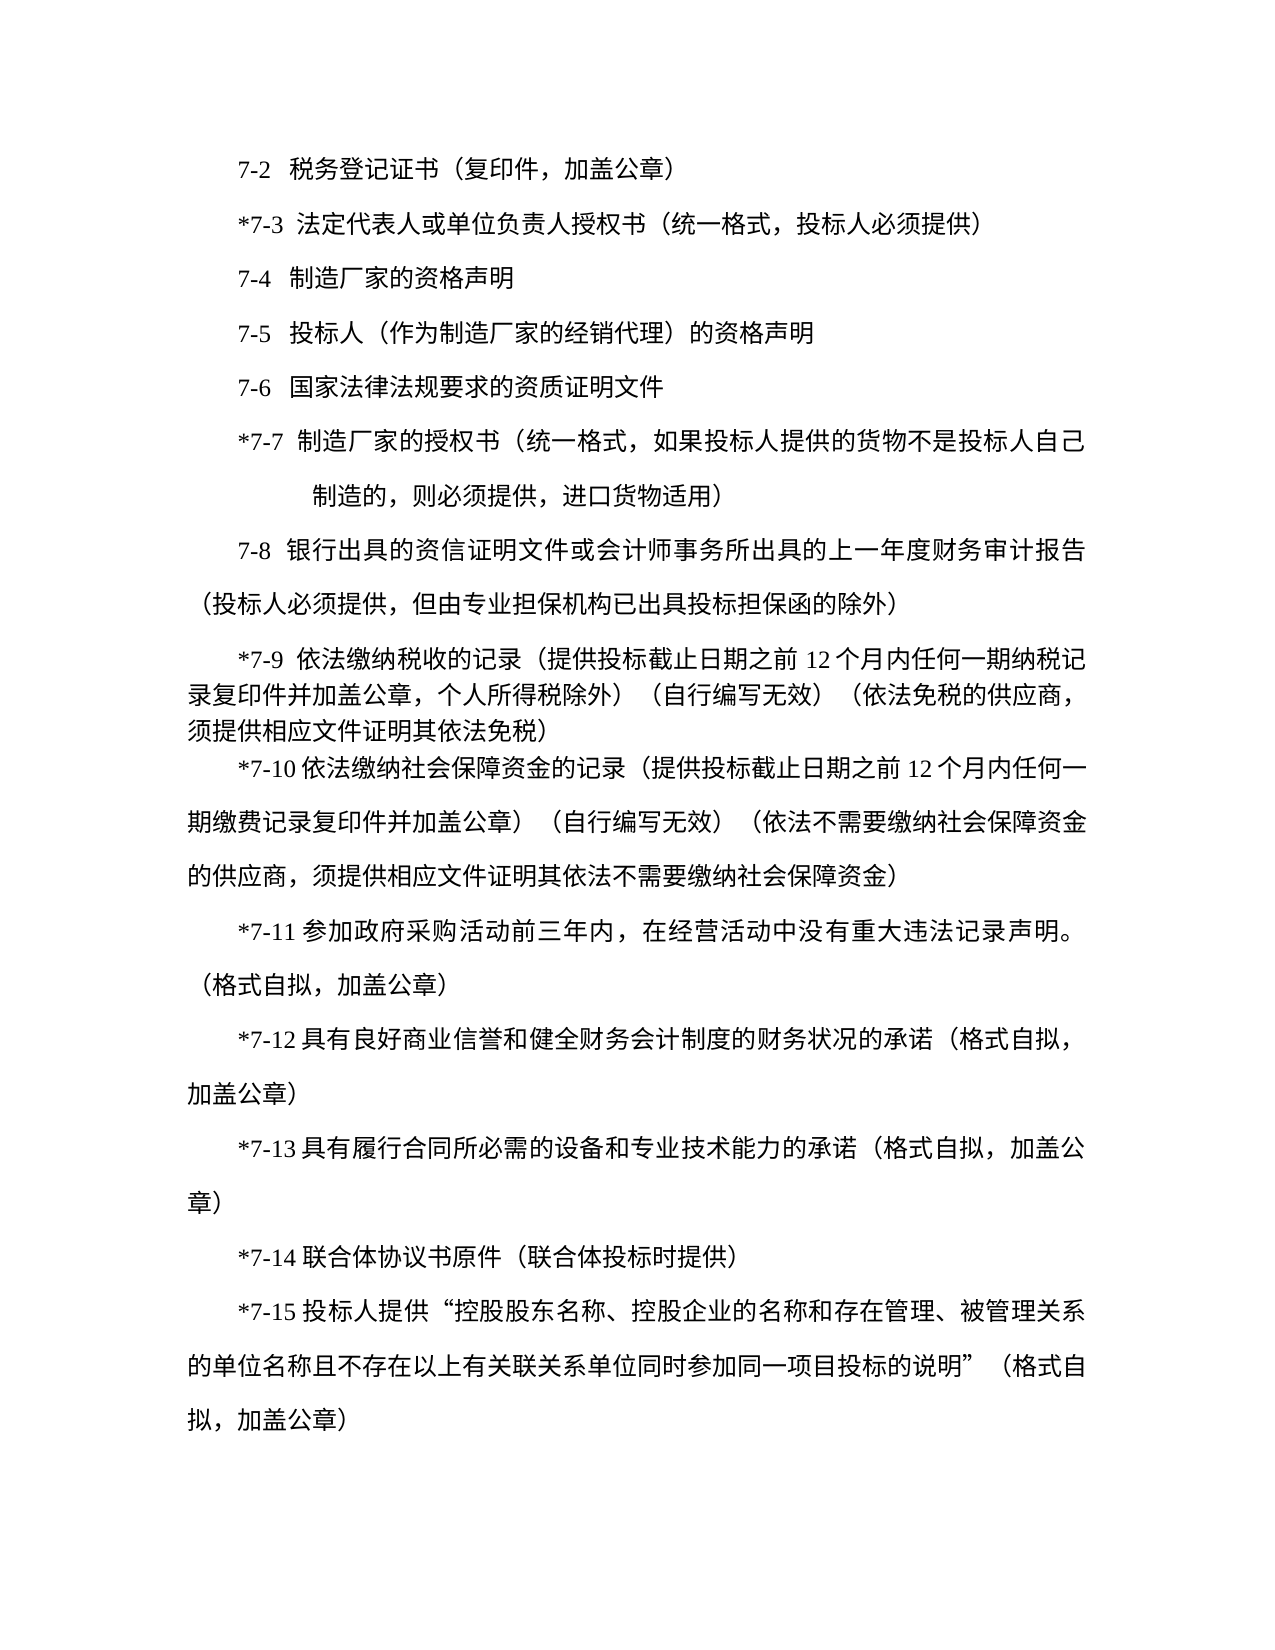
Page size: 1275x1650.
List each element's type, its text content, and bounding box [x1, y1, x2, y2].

text *7-3 法定代表人或单位负责人授权书（统一格式，投标人必须提供） [187, 204, 1087, 241]
text *7-15 投标人提供“控股股东名称、控股企业的名称和存在管理、被管理关系的单位名称且不存在以上有关联关系单位同时参加同一项目投标的说明”（格式自拟，加盖公章） [187, 1292, 1087, 1437]
text *7-14 联合体协议书原件（联合体投标时提供） [187, 1237, 1087, 1274]
text *7-12具有良好商业信誉和健全财务会计制度的财务状况的承诺（格式自拟，加盖公章） [187, 1020, 1087, 1111]
text *7-7 制造厂家的授权书（统一格式，如果投标人提供的货物不是投标人自己制造的，则必须提供，进口货物适用） [237, 422, 1087, 512]
text 7-4 制造厂家的资格声明 [187, 259, 1087, 295]
text *7-9 依法缴纳税收的记录（提供投标截止日期之前12个月内任何一期纳税记录复印件并加盖公章，个人所得税除外）（自行编写无效）（依法免税的供应商，须提供相应文件证明其依法免税） [187, 639, 1087, 748]
text 7-8 银行出具的资信证明文件或会计师事务所出具的上一年度财务审计报告（投标人必须提供，但由专业担保机构已出具投标担保函的除外） [187, 531, 1087, 621]
text *7-11参加政府采购活动前三年内，在经营活动中没有重大违法记录声明。（格式自拟，加盖公章） [187, 911, 1087, 1002]
text 7-5 投标人（作为制造厂家的经销代理）的资格声明 [187, 313, 1087, 349]
text 7-2 税务登记证书（复印件，加盖公章） [187, 150, 1087, 186]
text *7-13具有履行合同所必需的设备和专业技术能力的承诺（格式自拟，加盖公章） [187, 1129, 1087, 1219]
text 7-6 国家法律法规要求的资质证明文件 [187, 367, 1087, 404]
text *7-10依法缴纳社会保障资金的记录（提供投标截止日期之前12个月内任何一期缴费记录复印件并加盖公章）（自行编写无效）（依法不需要缴纳社会保障资金的供应商，须提供相应文件证明其依法不需要缴纳社会保障资金） [187, 748, 1087, 893]
